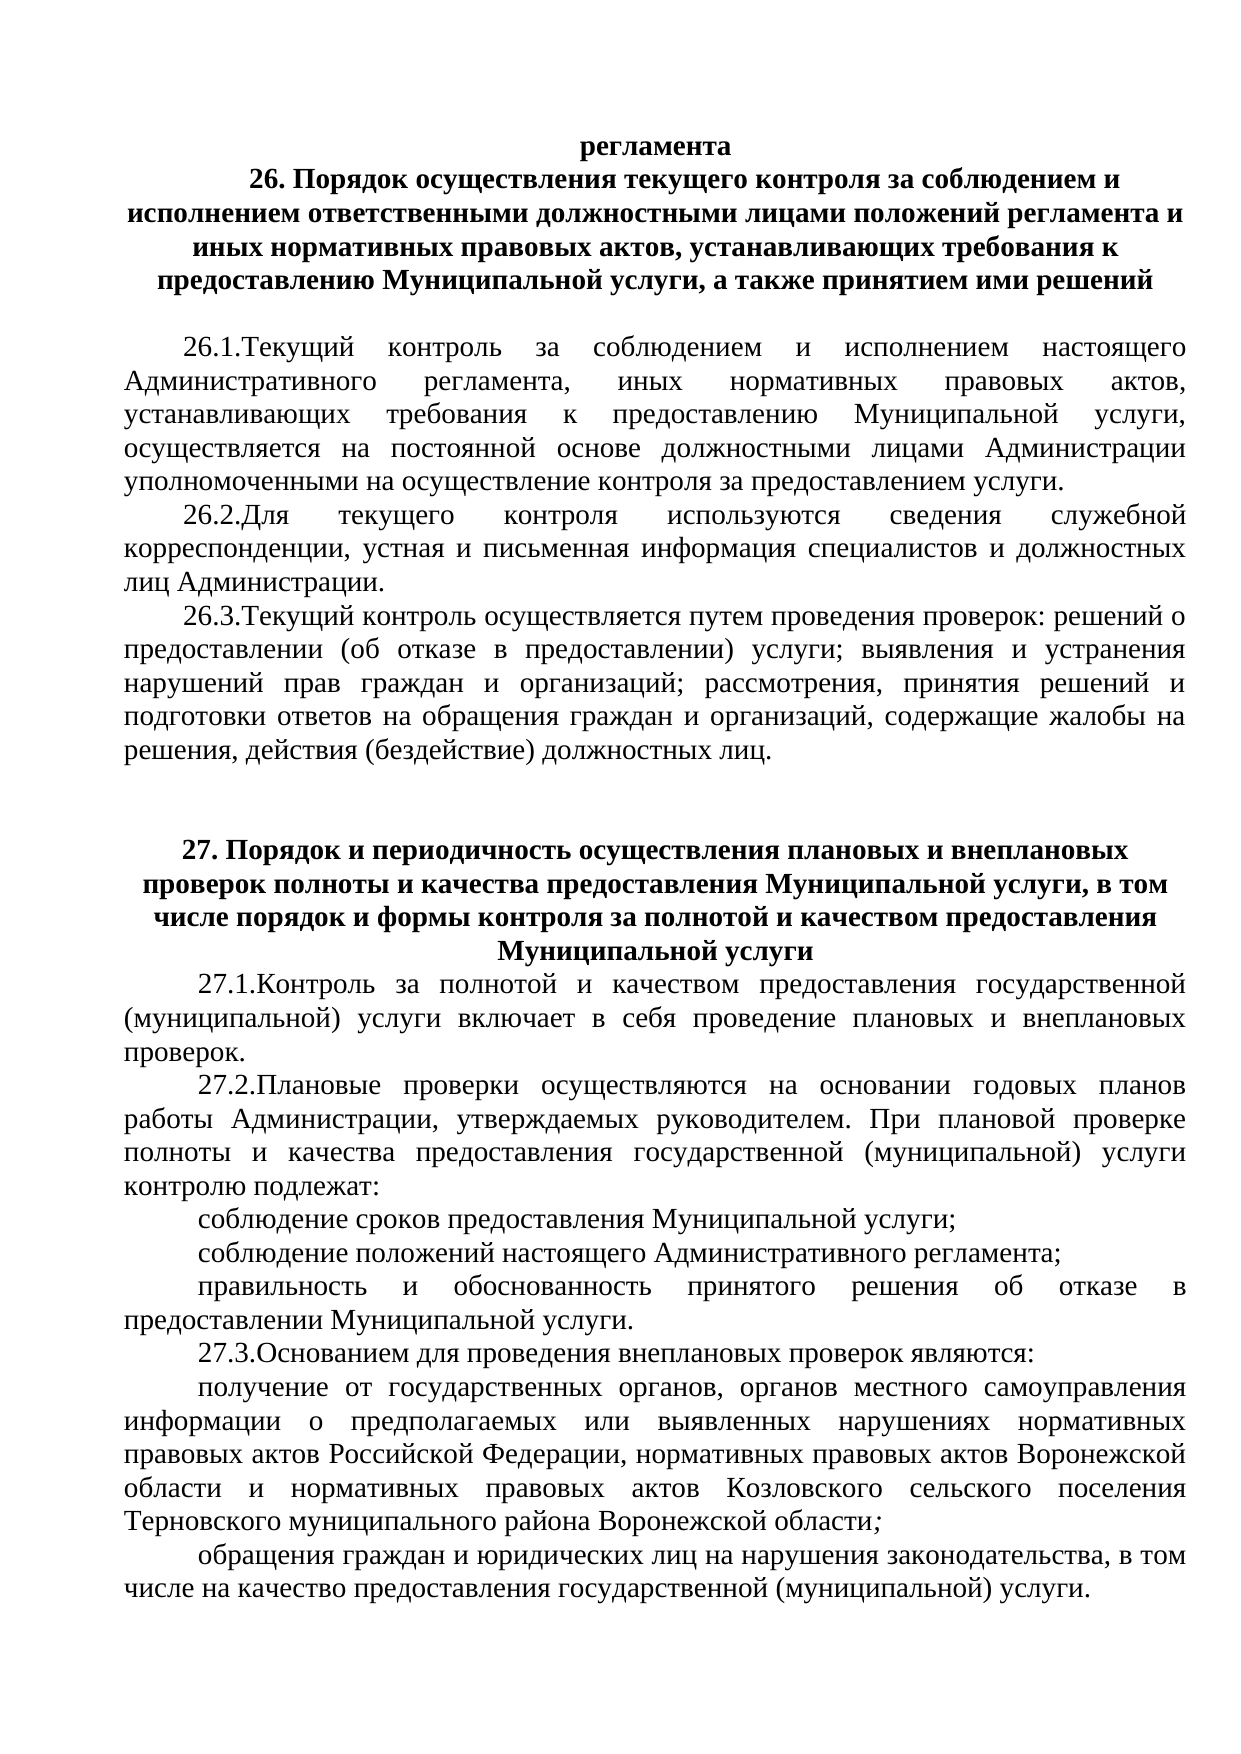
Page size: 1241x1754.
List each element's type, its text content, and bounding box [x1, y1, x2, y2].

text 27.2.Плановые проверки осуществляются на основании годовых планов работы Администрации, утверждаемых руководителем. При плановой проверке полноты и качества предоставления государственной (муниципальной) услуги контролю подлежат: [124, 1067, 1187, 1201]
text получение от государственных органов, органов местного самоуправления информации о предполагаемых или выявленных нарушениях нормативных правовых актов Российской Федерации, нормативных правовых актов Воронежской области и нормативных правовых актов Козловского сельского поселения Терновского муниципального района Воронежской области; [124, 1369, 1187, 1537]
text 26.2.Для текущего контроля используются сведения служебной корреспонденции, устная и письменная информация специалистов и должностных лиц Администрации. [124, 497, 1187, 598]
text 27.3.Основанием для проведения внеплановых проверок являются: [124, 1336, 1187, 1369]
text соблюдение сроков предоставления Муниципальной услуги; [124, 1201, 1187, 1235]
text 27.1.Контроль за полнотой и качеством предоставления государственной (муниципальной) услуги включает в себя проведение плановых и внеплановых проверок. [124, 967, 1187, 1067]
text соблюдение положений настоящего Административного регламента; [124, 1235, 1187, 1268]
text 27. Порядок и периодичность осуществления плановых и внеплановых проверок полноты и качества предоставления Муниципальной услуги, в том числе порядок и формы контроля за полнотой и качеством предоставления Муниципальной услуги [124, 832, 1187, 967]
text правильность и обоснованность принятого решения об отказе в предоставлении Муниципальной услуги. [124, 1268, 1187, 1336]
text 26.3.Текущий контроль осуществляется путем проведения проверок: решений о предоставлении (об отказе в предоставлении) услуги; выявления и устранения нарушений прав граждан и организаций; рассмотрения, принятия решений и подготовки ответов на обращения граждан и организаций, содержащие жалобы на решения, действия (бездействие) должностных лиц. [124, 598, 1187, 765]
text обращения граждан и юридических лиц на нарушения законодательства, в том числе на качество предоставления государственной (муниципальной) услуги. [124, 1537, 1187, 1604]
text 26. Порядок осуществления текущего контроля за соблюдением и исполнением ответственными должностными лицами положений регламента и иных нормативных правовых актов, устанавливающих требования к предоставлению Муниципальной услуги, а также принятием ими решений [124, 162, 1187, 296]
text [124, 128, 1187, 162]
text 26.1.Текущий контроль за соблюдением и исполнением настоящего Административного регламента, иных нормативных правовых актов, устанавливающих требования к предоставлению Муниципальной услуги, осуществляется на постоянной основе должностными лицами Администрации уполномоченными на осуществление контроля за предоставлением услуги. [124, 329, 1187, 497]
